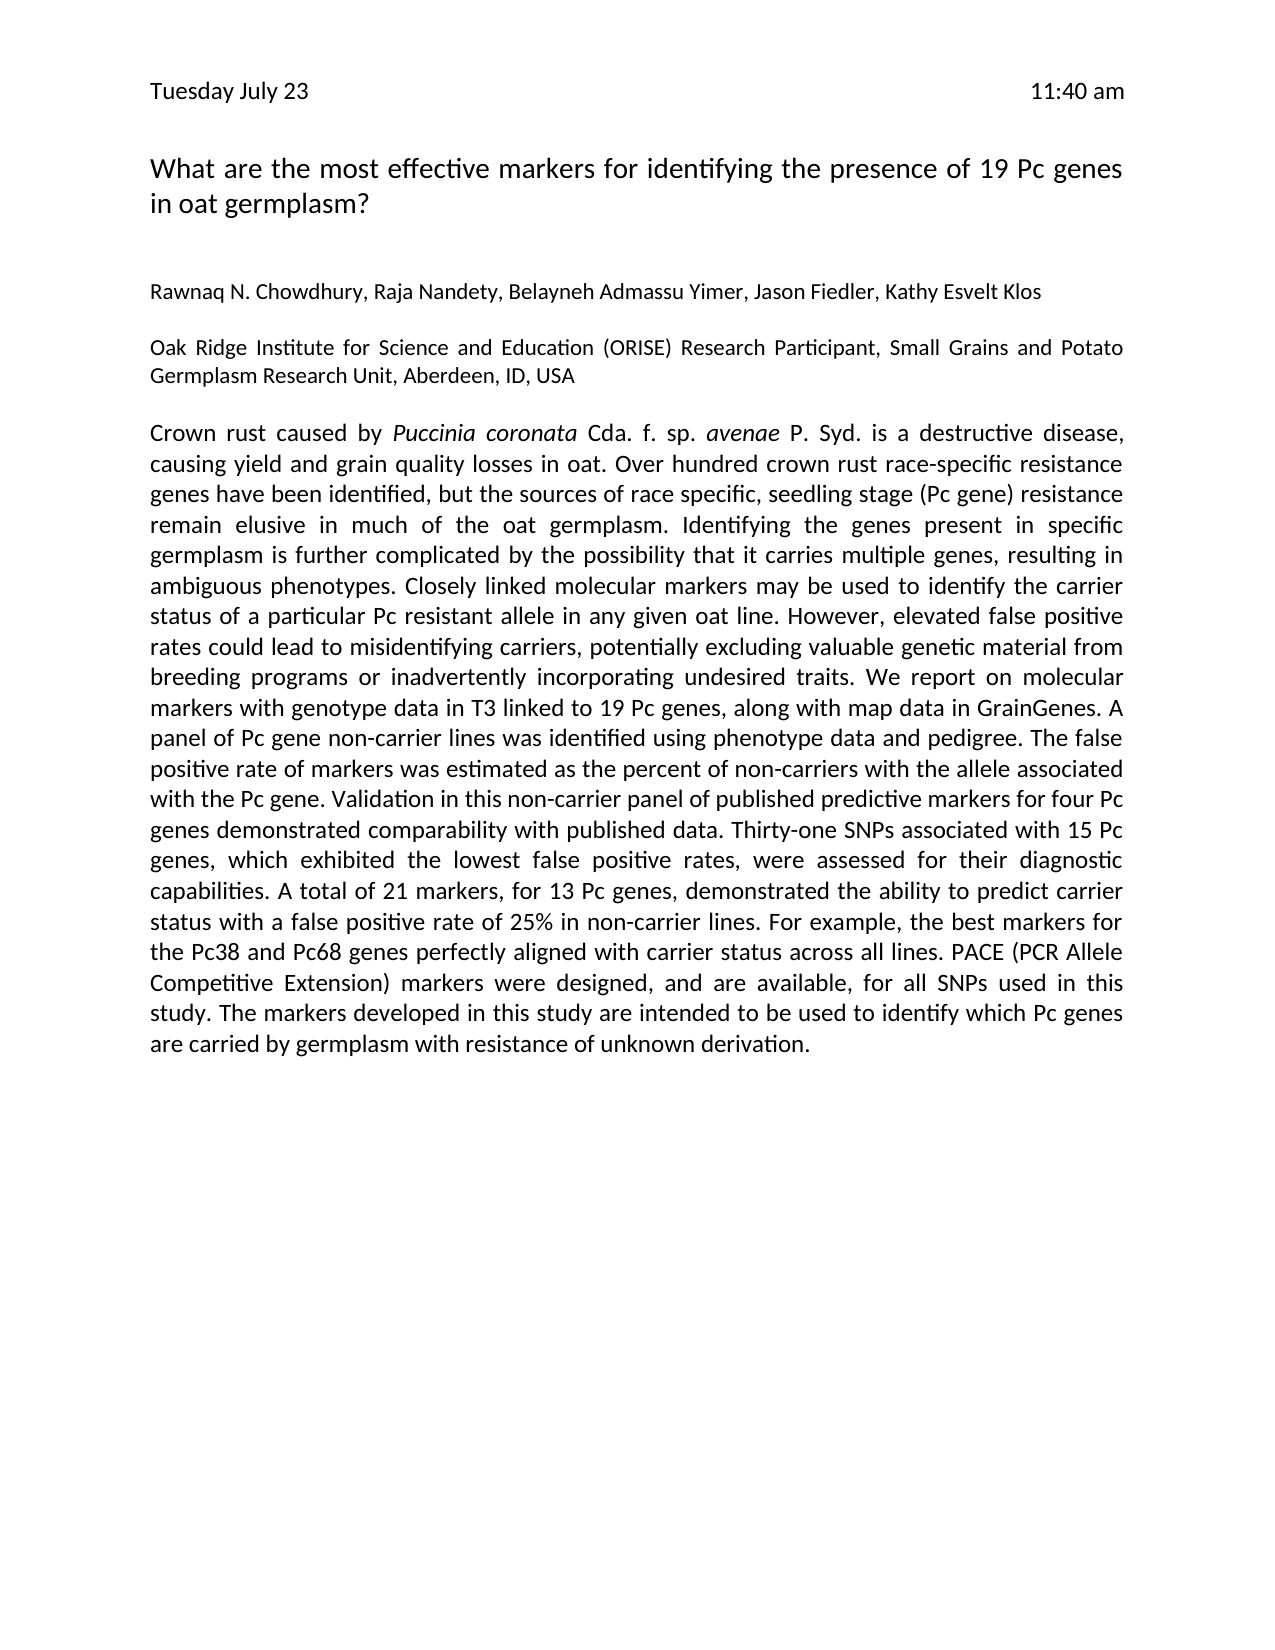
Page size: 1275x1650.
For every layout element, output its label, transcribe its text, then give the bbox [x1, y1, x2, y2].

text Oak Ridge Institute for Science and Education (ORISE) Research Participant, Small Grains and Potato Germplasm Research Unit, Aberdeen, ID, USA [150, 333, 1125, 389]
text Rawnaq N. Chowdhury, Raja Nandety, Belayneh Admassu Yimer, Jason Fiedler, Kathy Esvelt Klos [150, 277, 1125, 305]
text Crown rust caused by Puccinia coronata Cda. f. sp. avenae P. Syd. is a destructive disease, causing yield and grain quality losses in oat. Over hundred crown rust race-specific resistance genes have been identified, but the sources of race specific, seedling stage (Pc gene) resistance remain elusive in much of the oat germplasm. Identifying the genes present in specific germplasm is further complicated by the possibility that it carries multiple genes, resulting in ambiguous phenotypes. Closely linked molecular markers may be used to identify the carrier status of a particular Pc resistant allele in any given oat line. However, elevated false positive rates could lead to misidentifying carriers, potentially excluding valuable genetic material from breeding programs or inadvertently incorporating undesired traits. We report on molecular markers with genotype data in T3 linked to 19 Pc genes, along with map data in GrainGenes. A panel of Pc gene non-carrier lines was identified using phenotype data and pedigree. The false positive rate of markers was estimated as the percent of non-carriers with the allele associated with the Pc gene. Validation in this non-carrier panel of published predictive markers for four Pc genes demonstrated comparability with published data. Thirty-one SNPs associated with 15 Pc genes, which exhibited the lowest false positive rates, were assessed for their diagnostic capabilities. A total of 21 markers, for 13 Pc genes, demonstrated the ability to predict carrier status with a false positive rate of 25% in non-carrier lines. For example, the best markers for the Pc38 and Pc68 genes perfectly aligned with carrier status across all lines. PACE (PCR Allele Competitive Extension) markers were designed, and are available, for all SNPs used in this study. The markers developed in this study are intended to be used to identify which Pc genes are carried by germplasm with resistance of unknown derivation. [150, 417, 1125, 1058]
text What are the most effective markers for identifying the presence of 19 Pc genes in oat germplasm? [150, 150, 1125, 221]
